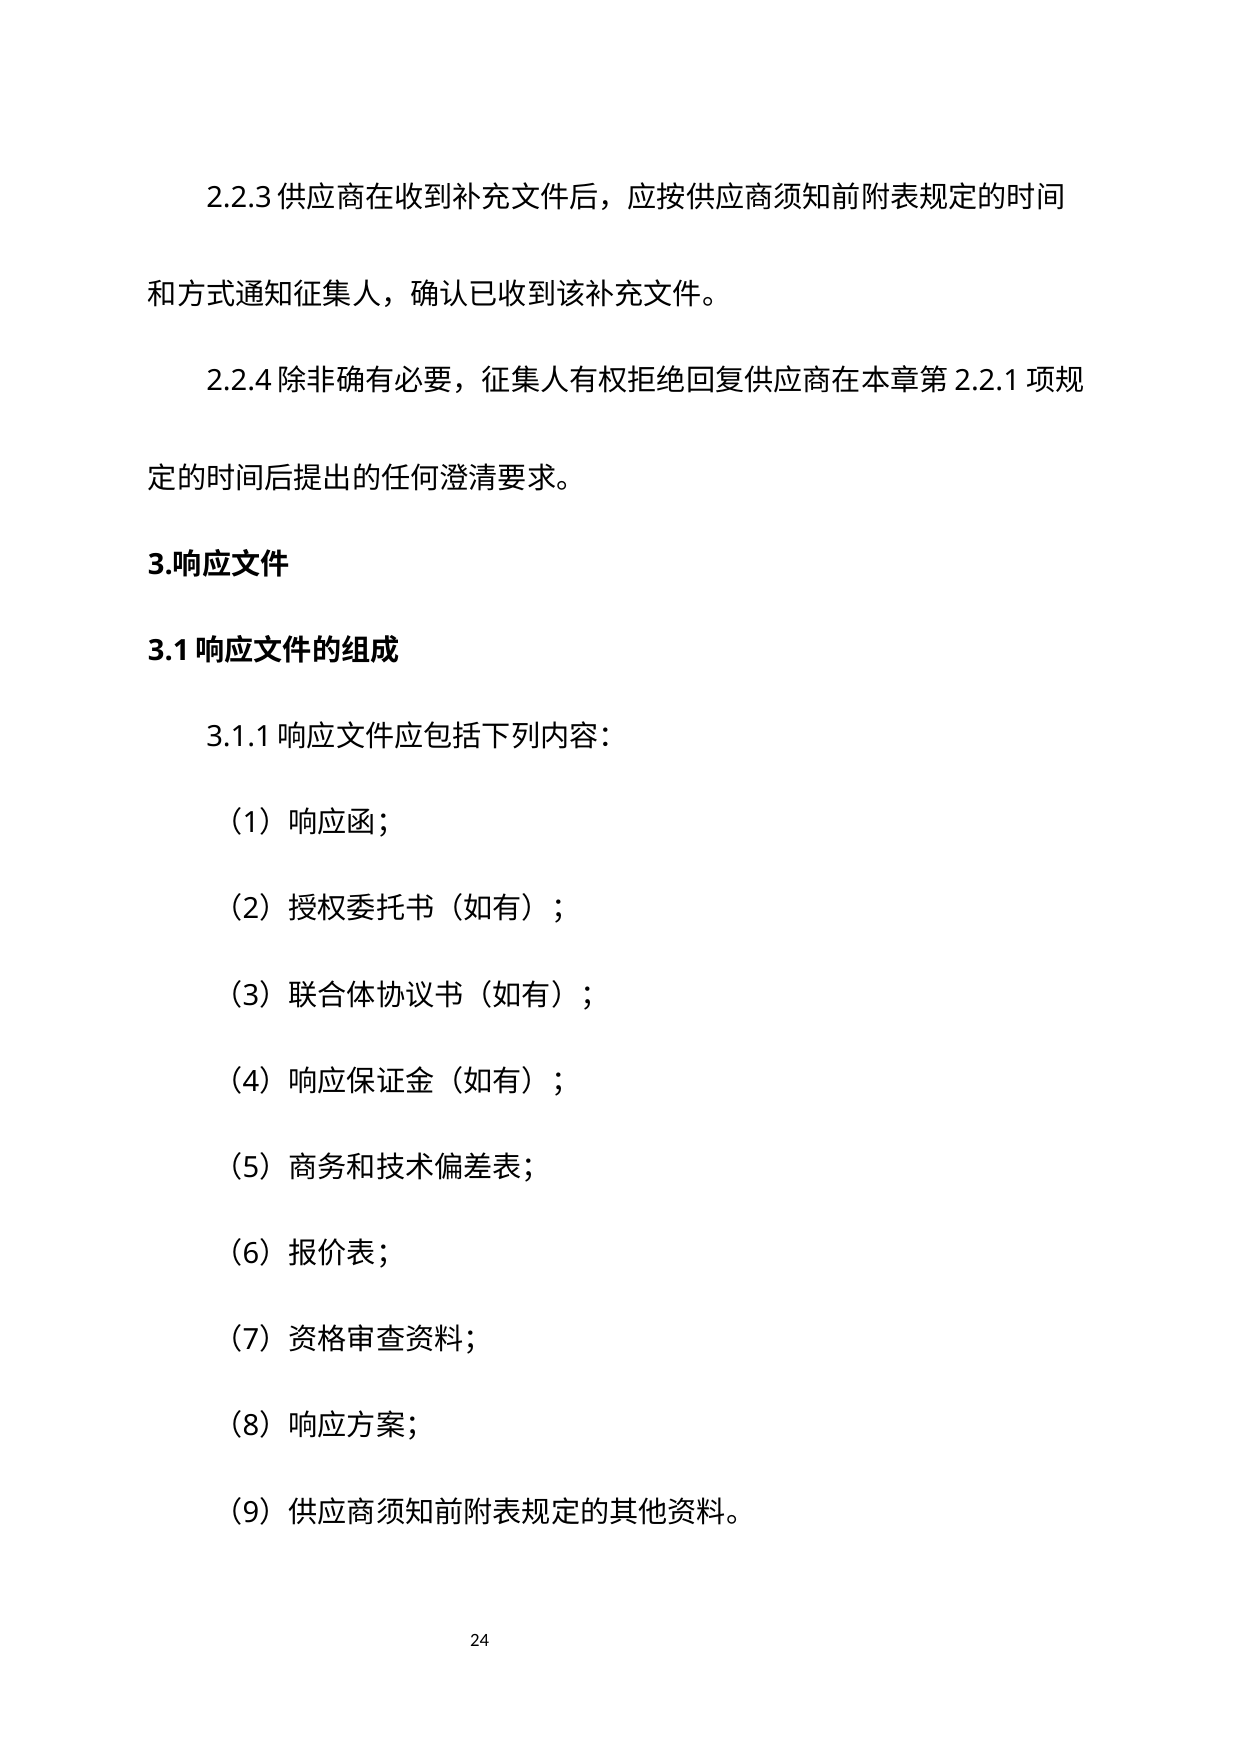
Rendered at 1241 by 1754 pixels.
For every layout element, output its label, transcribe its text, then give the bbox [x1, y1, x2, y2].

text 3.1响应文件的组成 [148, 615, 1093, 680]
text （1）响应函； [148, 788, 1093, 853]
text （4）响应保证金（如有）； [148, 1046, 1093, 1111]
text （8）响应方案； [148, 1391, 1093, 1456]
text （7）资格审查资料； [148, 1304, 1093, 1369]
text 3.1.1响应文件应包括下列内容： [148, 702, 1093, 767]
text （2）授权委托书（如有）； [148, 874, 1093, 939]
text 3.响应文件 [148, 529, 1093, 594]
text （5）商务和技术偏差表； [148, 1132, 1093, 1197]
text 2.2.4除非确有必要，征集人有权拒绝回复供应商在本章第2.2.1项规定的时间后提出的任何澄清要求。 [148, 346, 1093, 508]
text 2.2.3供应商在收到补充文件后，应按供应商须知前附表规定的时间和方式通知征集人，确认已收到该补充文件。 [148, 162, 1093, 324]
text （3）联合体协议书（如有）； [148, 960, 1093, 1025]
text （6）报价表； [148, 1218, 1093, 1283]
text （9）供应商须知前附表规定的其他资料。 [148, 1477, 1093, 1542]
